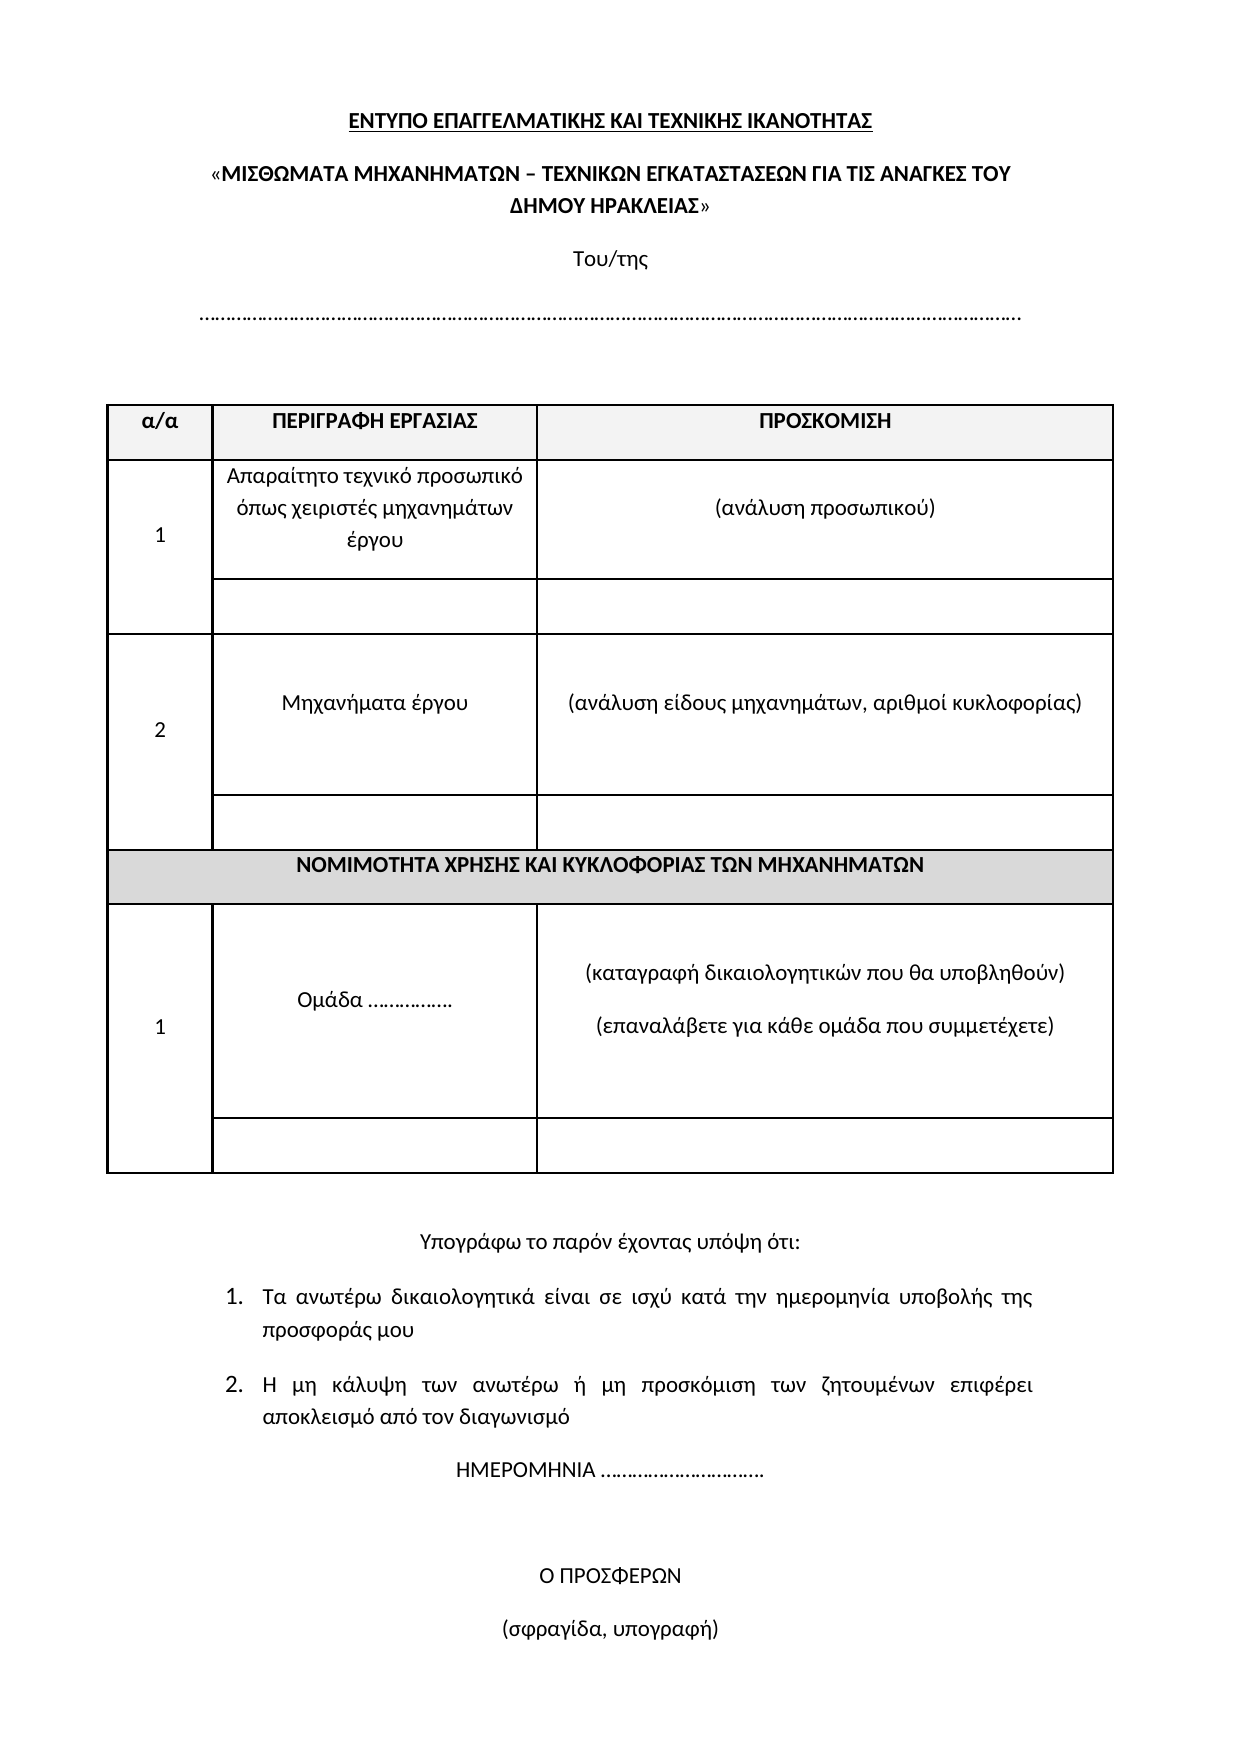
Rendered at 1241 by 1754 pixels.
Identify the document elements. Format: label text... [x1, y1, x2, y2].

table_cell [538, 580, 1112, 633]
table_cell 1 [109, 905, 211, 1172]
text Του/της [187, 244, 1033, 273]
text Ο ΠΡΟΣΦΕΡΩΝ [187, 1562, 1033, 1589]
table_cell [538, 1119, 1112, 1172]
table_cell [538, 796, 1112, 848]
text Υπογράφω το παρόν έχοντας υπόψη ότι: [187, 1227, 1033, 1255]
table_cell ΝΟΜΙΜΟΤΗΤΑ ΧΡΗΣΗΣ ΚΑΙ ΚΥΚΛΟΦΟΡΙΑΣ ΤΩΝ ΜΗΧΑΝΗΜΑΤΩΝ [109, 851, 1112, 903]
table_cell (ανάλυση προσωπικού) [538, 461, 1112, 578]
table_cell [214, 580, 536, 633]
table_header ΠΕΡΙΓΡΑΦΗ ΕΡΓΑΣΙΑΣ [214, 406, 536, 459]
table_cell [214, 1119, 536, 1172]
table_header ΠΡΟΣΚΟΜΙΣΗ [538, 406, 1112, 459]
text ΗΜΕΡΟΜΗΝΙΑ …………………………. [187, 1456, 1033, 1483]
table_cell Ομάδα ……………. [214, 905, 536, 1117]
table_cell Απαραίτητο τεχνικό προσωπικό όπως χειριστές μηχανημάτων έργου [214, 461, 536, 578]
text ………………………………………………………………………………………………………………………………………… [187, 298, 1033, 326]
table_cell (ανάλυση είδους μηχανημάτων, αριθμοί κυκλοφορίας) [538, 635, 1112, 794]
table_cell [214, 796, 536, 848]
list Τα ανωτέρω δικαιολογητικά είναι σε ισχύ κατά την ημερομηνία υποβολής της προσφοράς μου [225, 1280, 1033, 1343]
table_cell Μηχανήματα έργου [214, 635, 536, 794]
table_header α/α [109, 406, 211, 459]
text (σφραγίδα, υπογραφή) [187, 1614, 1033, 1643]
table_cell 2 [109, 635, 211, 848]
text «ΜΙΣΘΩΜΑΤΑ ΜΗΧΑΝΗΜΑΤΩΝ – ΤΕΧΝΙΚΩΝ ΕΓΚΑΤΑΣΤΑΣΕΩΝ ΓΙΑ ΤΙΣ ΑΝΑΓΚΕΣ ΤΟΥ ΔΗΜΟΥ ΗΡΑΚΛΕΙΑΣ» [187, 159, 1033, 219]
text ΕΝΤΥΠΟ ΕΠΑΓΓΕΛΜΑΤΙΚΗΣ ΚΑΙ ΤΕΧΝΙΚΗΣ ΙΚΑΝΟΤΗΤΑΣ [187, 106, 1033, 134]
table_cell (καταγραφή δικαιολογητικών που θα υποβληθούν) (επαναλάβετε για κάθε ομάδα που συμμετέχετε) [538, 905, 1112, 1117]
table_cell 1 [109, 461, 211, 633]
list Η μη κάλυψη των ανωτέρω ή μη προσκόμιση των ζητουμένων επιφέρει αποκλεισμό από τον διαγωνισμό [225, 1368, 1033, 1431]
